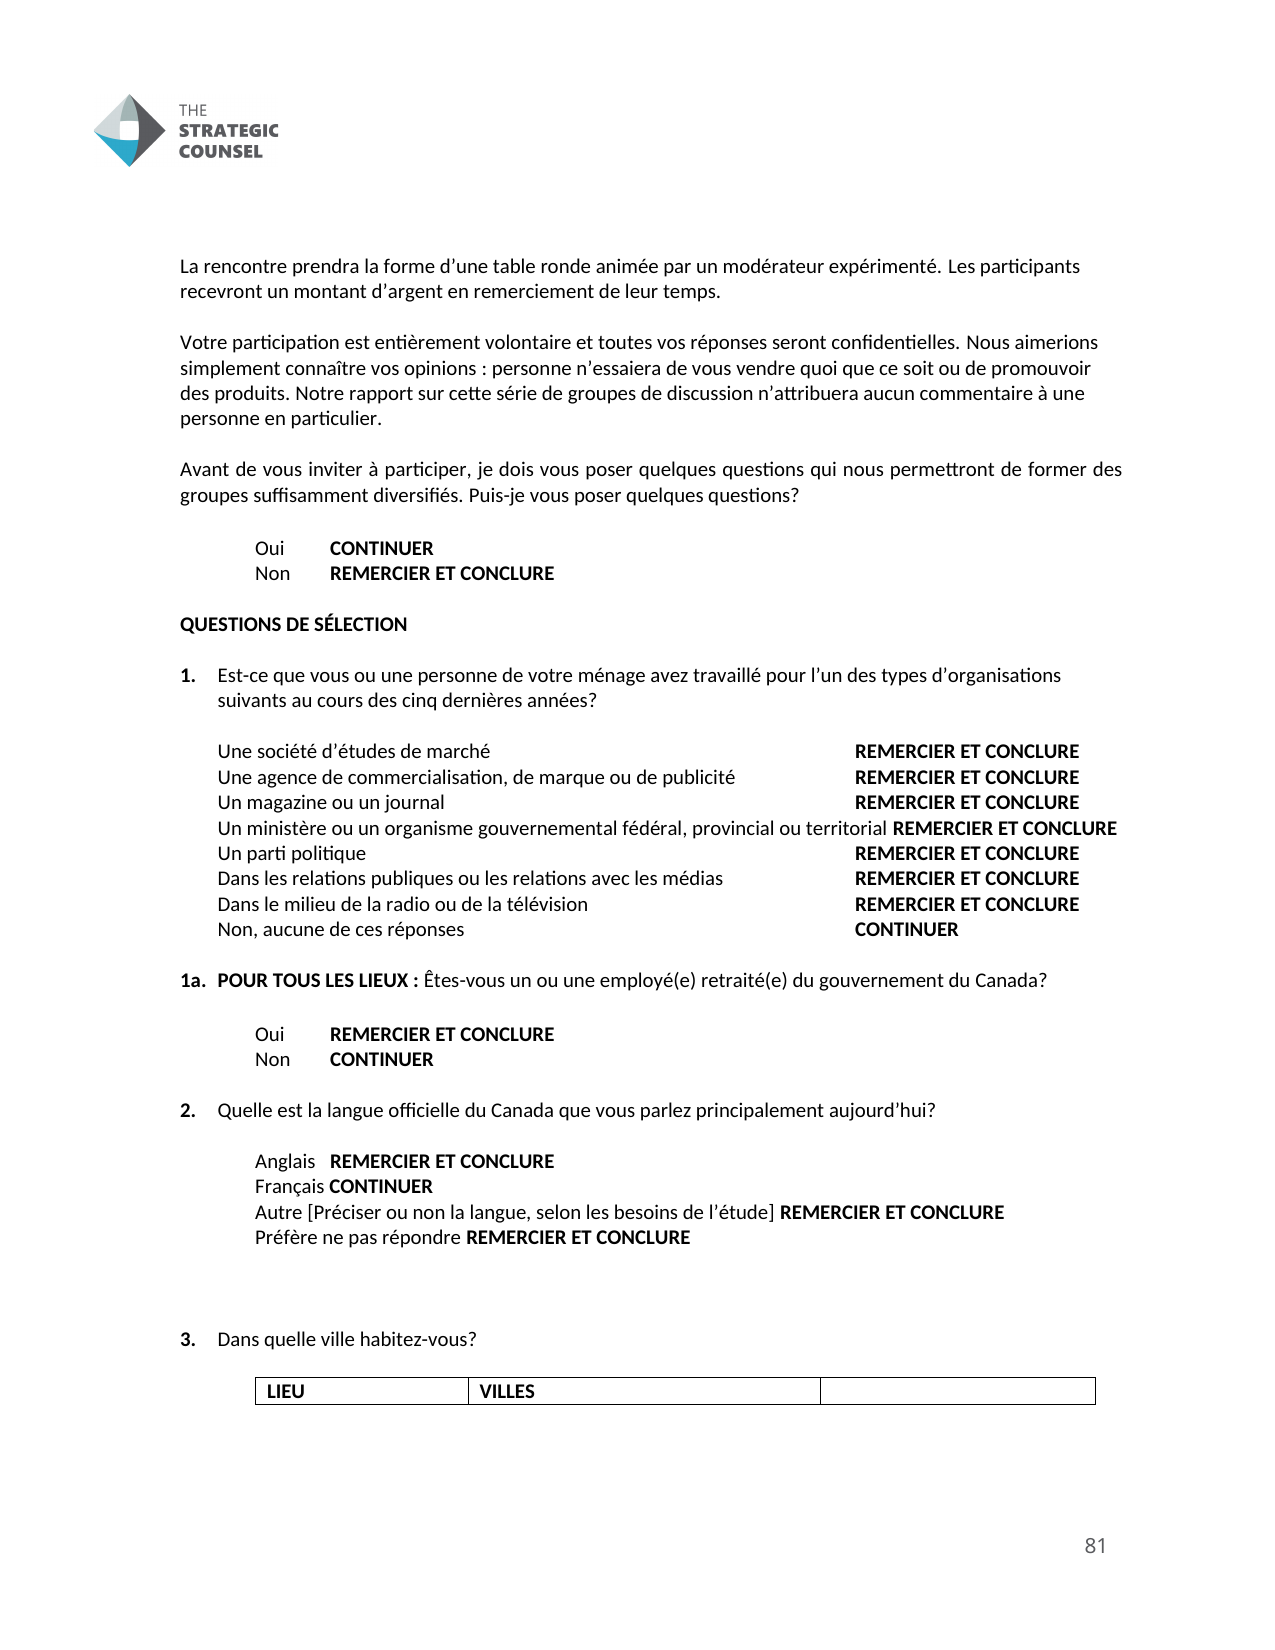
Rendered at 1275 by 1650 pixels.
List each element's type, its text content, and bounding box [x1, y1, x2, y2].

text Une société d’études de marché REMERCIER ET CONCLURE [217, 738, 1125, 764]
text Oui CONTINUER [180, 535, 1125, 561]
text Votre participation est entièrement volontaire et toutes vos réponses seront confidentielles. Nous aimerions simplement connaître vos opinions : personne n’essaiera de vous vendre quoi que ce soit ou de promouvoir des produits. Notre rapport sur cette série de groupes de discussion n’attribuera aucun commentaire à une personne en particulier. [180, 329, 1125, 431]
text Non REMERCIER ET CONCLURE [180, 561, 1125, 586]
table_header [821, 1378, 1095, 1404]
table_header VILLES [469, 1378, 820, 1404]
text Français CONTINUER [255, 1174, 1125, 1199]
text Anglais REMERCIER ET CONCLURE [255, 1148, 1125, 1174]
text Dans le milieu de la radio ou de la télévision REMERCIER ET CONCLURE [217, 891, 1125, 916]
text Non, aucune de ces réponses CONTINUER [217, 916, 1125, 942]
text QUESTIONS DE SÉLECTION [180, 611, 1125, 637]
text Un magazine ou un journal REMERCIER ET CONCLURE [217, 789, 1125, 815]
text Un ministère ou un organisme gouvernemental fédéral, provincial ou territorial REMERCIER ET CONCLURE [217, 815, 1125, 840]
list Dans quelle ville habitez-vous? [180, 1326, 1125, 1352]
text Oui REMERCIER ET CONCLURE [180, 1021, 1125, 1047]
text 1a. POUR TOUS LES LIEUX : Êtes-vous un ou une employé(e) retraité(e) du gouvernement du Canada? [180, 967, 1125, 993]
text Préfère ne pas répondre REMERCIER ET CONCLURE [255, 1224, 1125, 1250]
text La rencontre prendra la forme d’une table ronde animée par un modérateur expérimenté. Les participants recevront un montant d’argent en remerciement de leur temps. [180, 253, 1125, 304]
list Quelle est la langue officielle du Canada que vous parlez principalement aujourd’hui? [180, 1097, 1125, 1123]
text Un parti politique REMERCIER ET CONCLURE [217, 840, 1125, 866]
text Autre [Préciser ou non la langue, selon les besoins de l’étude] REMERCIER ET CONCLURE [255, 1199, 1125, 1224]
text Dans les relations publiques ou les relations avec les médias REMERCIER ET CONCLURE [217, 866, 1125, 891]
text Avant de vous inviter à participer, je dois vous poser quelques questions qui nous permettront de former des groupes suffisamment diversifiés. Puis-je vous poser quelques questions? [180, 456, 1125, 507]
text Non CONTINUER [180, 1047, 1125, 1072]
picture [93, 94, 279, 167]
text Une agence de commercialisation, de marque ou de publicité REMERCIER ET CONCLURE [217, 764, 1125, 789]
table_header LIEU [256, 1378, 468, 1404]
list Est-ce que vous ou une personne de votre ménage avez travaillé pour l’un des types d’organisations suivants au cours des cinq dernières années? [180, 662, 1125, 713]
